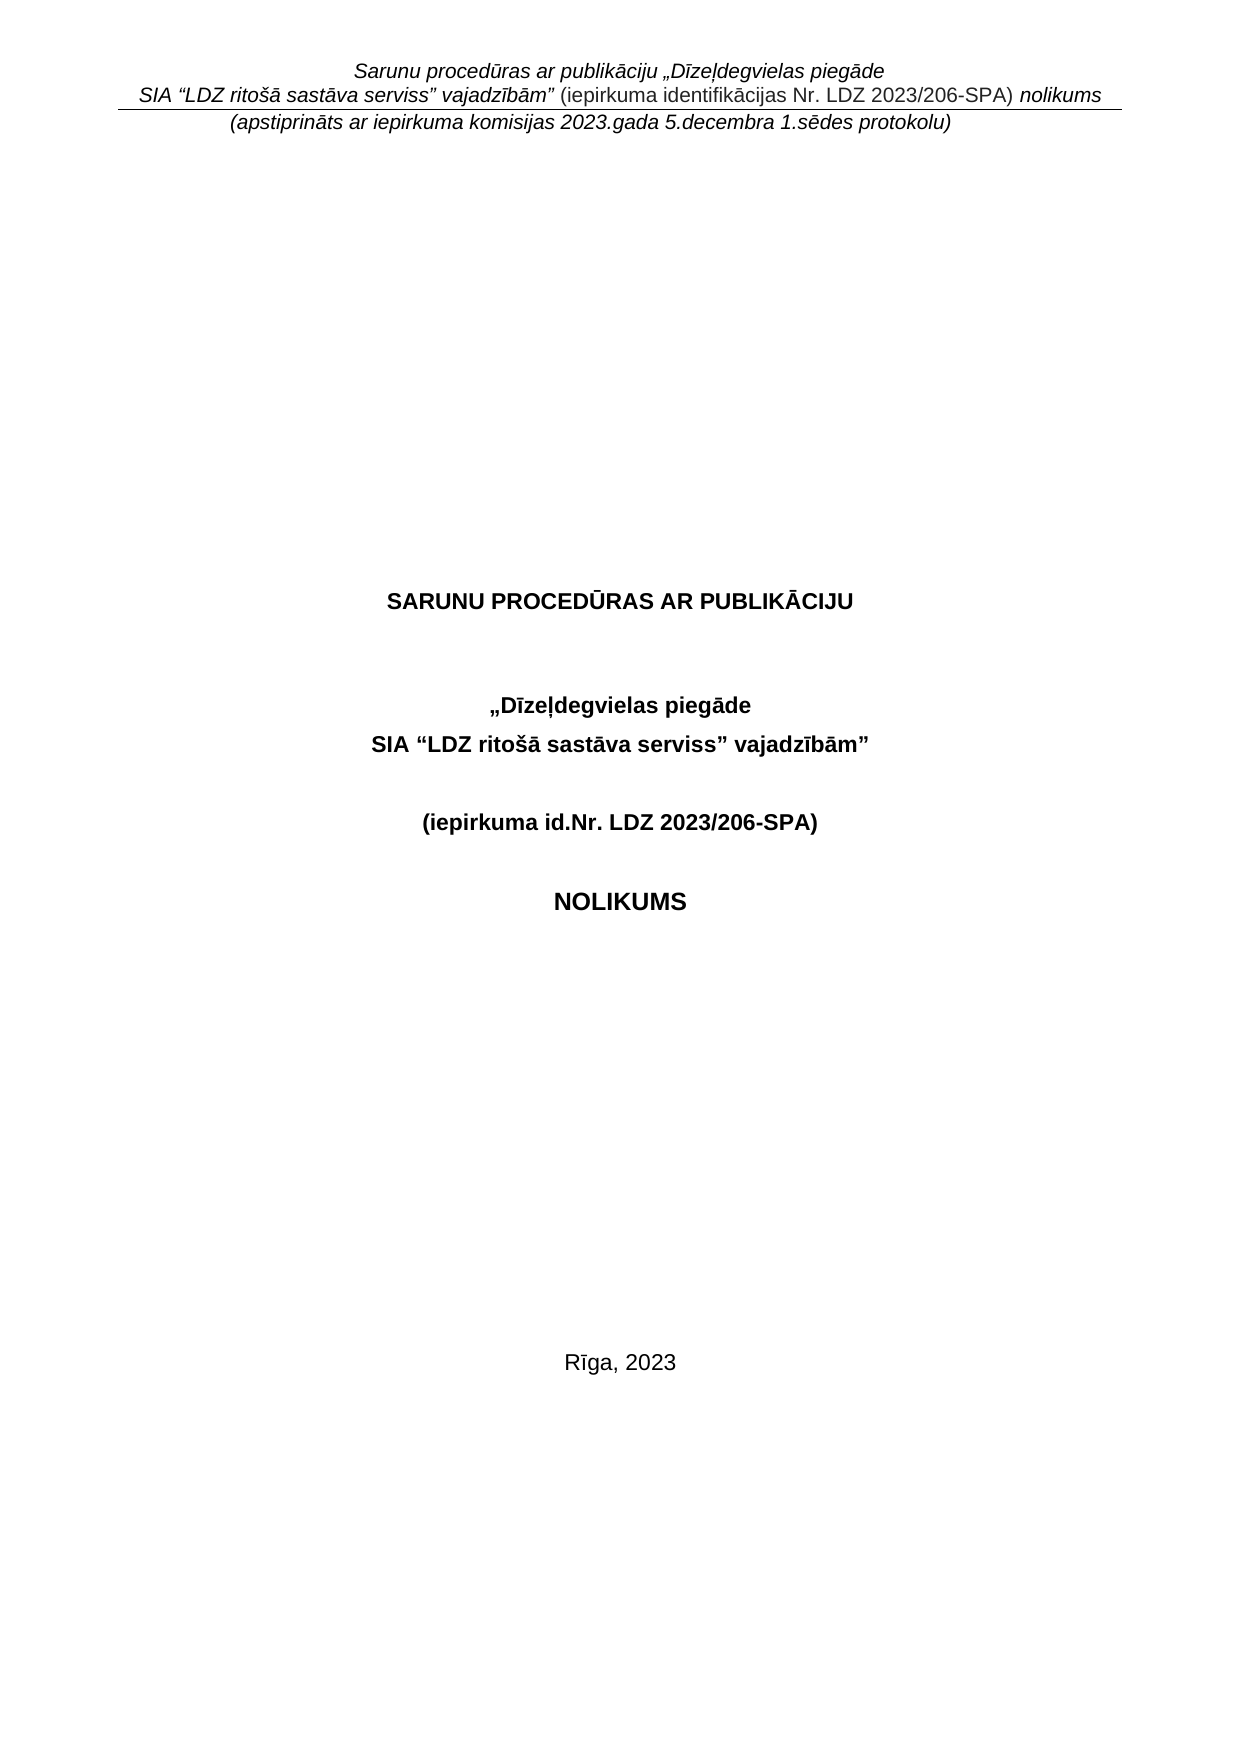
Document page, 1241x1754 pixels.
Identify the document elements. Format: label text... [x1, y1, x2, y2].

text „Dīzeļdegvielas piegāde [118, 692, 1122, 718]
text NOLIKUMS [118, 886, 1122, 915]
text Rīga, 2023 [118, 1349, 1122, 1376]
text (iepirkuma id.Nr. LDZ 2023/206-SPA) [118, 809, 1122, 835]
text SIA “LDZ ritošā sastāva serviss” vajadzībām” (iepirkuma identifikācijas Nr. LDZ 2023/206-SPA) nolikums [118, 83, 1122, 109]
text Sarunu procedūras ar publikāciju „Dīzeļdegvielas piegāde [118, 59, 1122, 83]
text (apstiprināts ar iepirkuma komisijas 2023.gada 5.decembra 1.sēdes protokolu) [62, 110, 1122, 134]
text SARUNU PROCEDŪRAS AR PUBLIKĀCIJU [118, 588, 1122, 614]
text SIA “LDZ ritošā sastāva serviss” vajadzībām” [118, 731, 1122, 757]
